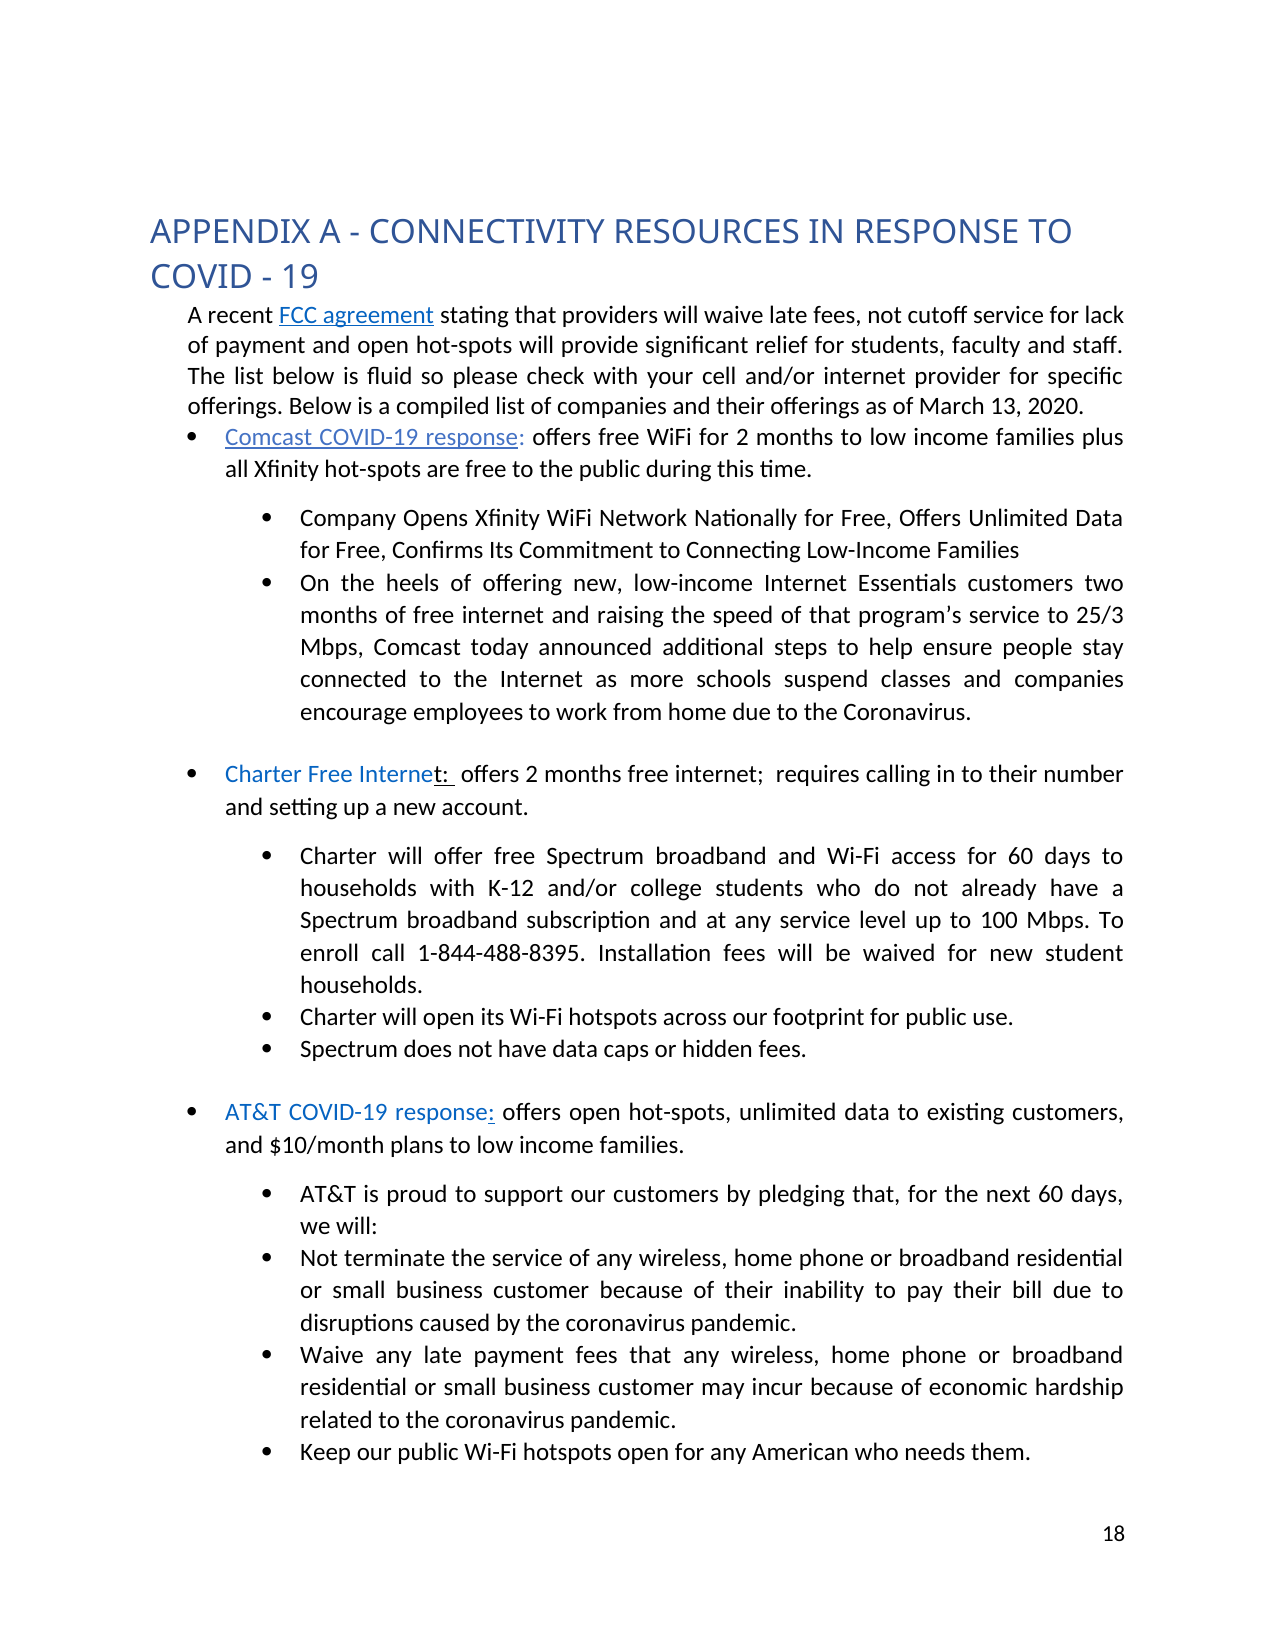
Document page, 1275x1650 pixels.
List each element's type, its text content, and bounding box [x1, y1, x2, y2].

list Charter will open its Wi-Fi hotspots across our footprint for public use. [262, 1001, 1125, 1032]
text A recent FCC agreement stating that providers will waive late fees, not cutoff service for lack of payment and open hot-spots will provide significant relief for students, faculty and staff. The list below is fluid so please check with your cell and/or internet provider for specific offerings. Below is a compiled list of companies and their offerings as of March 13, 2020. [187, 299, 1125, 421]
list Waive any late payment fees that any wireless, home phone or broadband residential or small business customer may incur because of economic hardship related to the coronavirus pandemic. [262, 1339, 1125, 1434]
list Not terminate the service of any wireless, home phone or broadband residential or small business customer because of their inability to pay their bill due to disruptions caused by the coronavirus pandemic. [262, 1242, 1125, 1337]
list AT&T COVID-19 response: offers open hot-spots, unlimited data to existing customers, and $10/month plans to low income families. [187, 1096, 1125, 1159]
list Company Opens Xfinity WiFi Network Nationally for Free, Offers Unlimited Data for Free, Confirms Its Commitment to Connecting Low-Income Families [262, 502, 1125, 565]
list Charter will offer free Spectrum broadband and Wi-Fi access for 60 days to households with K-12 and/or college students who do not already have a Spectrum broadband subscription and at any service level up to 100 Mbps. To enroll call 1-844-488-8395. Installation fees will be waived for new student households. [262, 840, 1125, 999]
list Keep our public Wi-Fi hotspots open for any American who needs them. [262, 1436, 1125, 1467]
list Charter Free Internet: offers 2 months free internet; requires calling in to their number and setting up a new account. [187, 759, 1125, 821]
list Comcast COVID-19 response: offers free WiFi for 2 months to low income families plus all Xfinity hot-spots are free to the public during this time. [187, 421, 1125, 484]
list On the heels of offering new, low-income Internet Essentials customers two months of free internet and raising the speed of that program’s service to 25/3 Mbps, Comcast today announced additional steps to help ensure people stay connected to the Internet as more schools suspend classes and companies encourage employees to work from home due to the Coronavirus. [262, 567, 1125, 726]
list AT&T is proud to support our customers by pledging that, for the next 60 days, we will: [262, 1178, 1125, 1241]
subtitle APPENDIX A - CONNECTIVITY RESOURCES IN RESPONSE TO COVID - 19 [150, 208, 1125, 299]
list Spectrum does not have data caps or hidden fees. [262, 1034, 1125, 1064]
